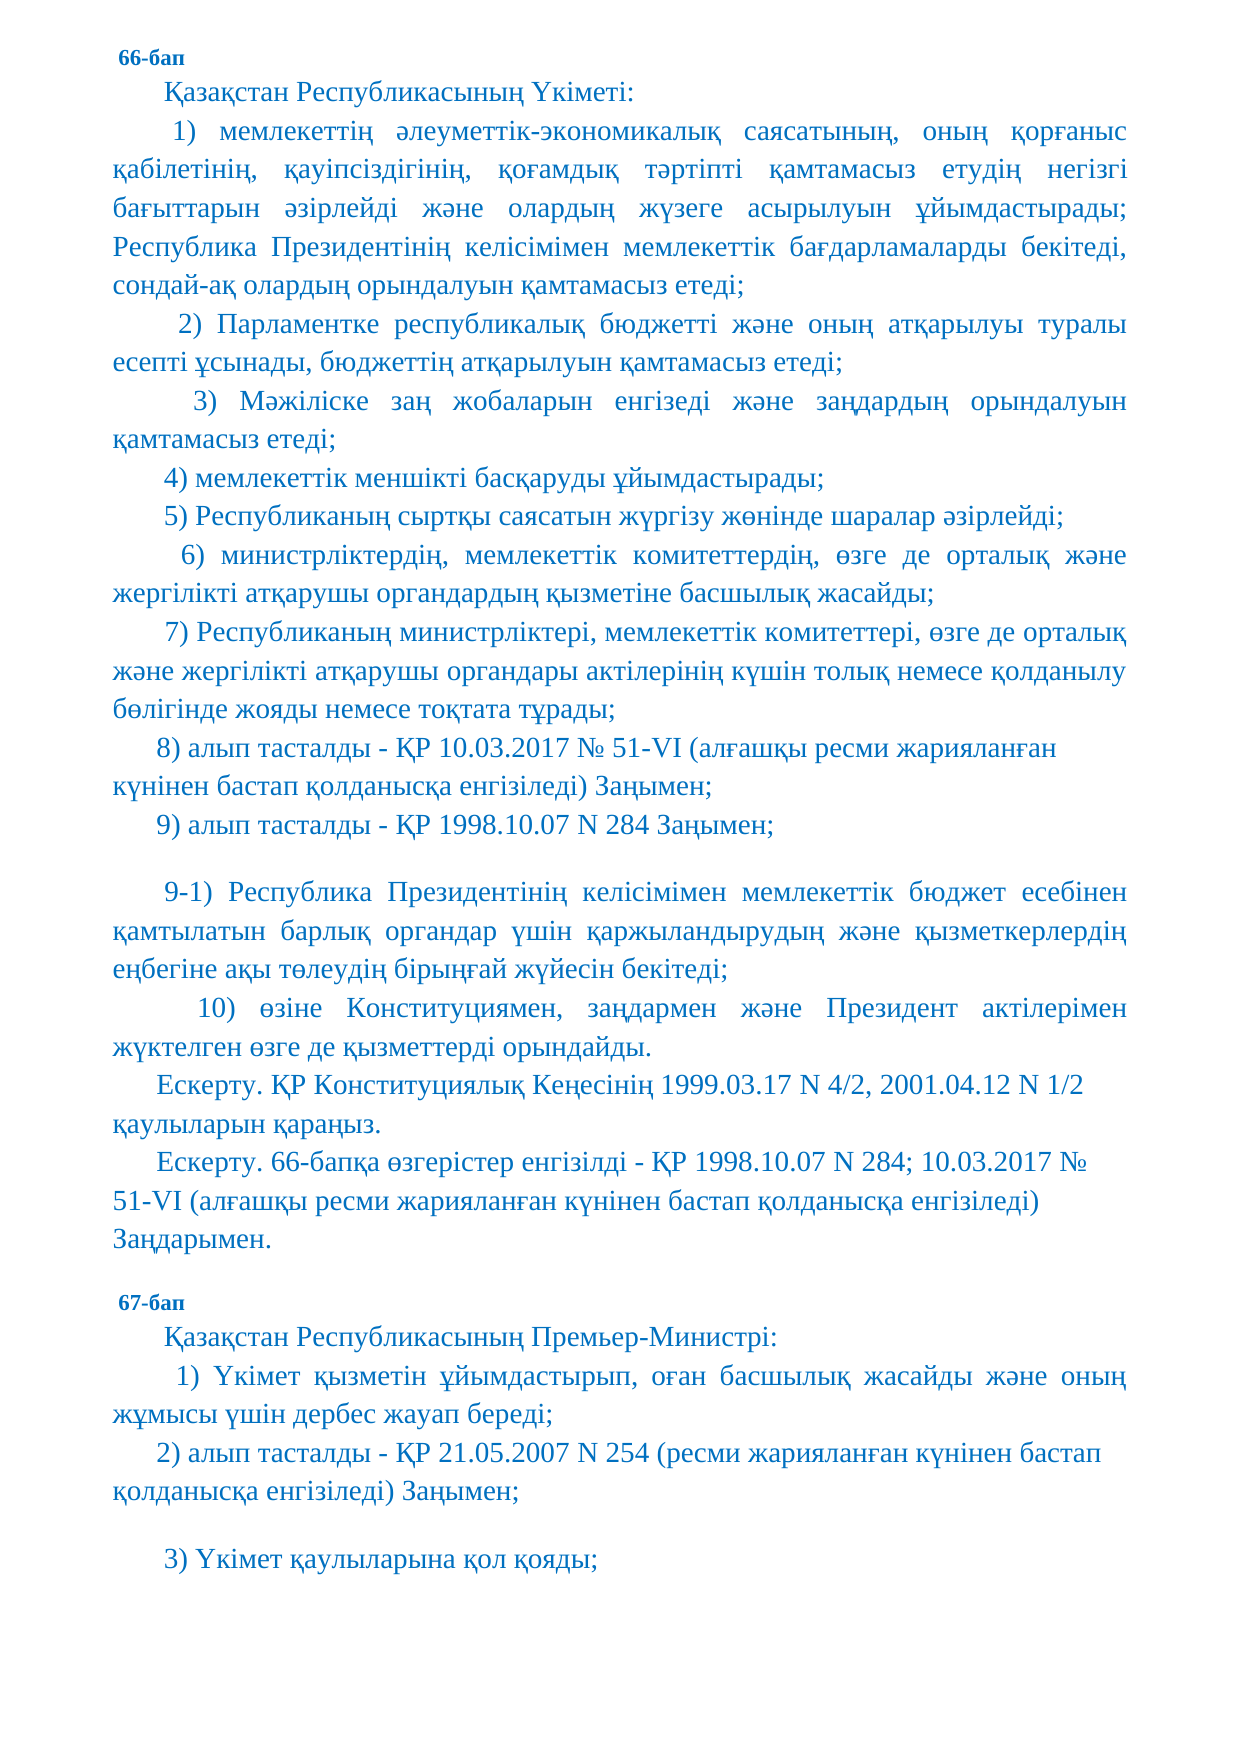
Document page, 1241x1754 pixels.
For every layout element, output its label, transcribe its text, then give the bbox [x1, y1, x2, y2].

text 66-бап [112, 44, 1128, 71]
text 5) Республиканың сыртқы саясатын жүргізу жөнінде шаралар әзірлейді; [112, 498, 1128, 532]
text 2) алып тасталды - ҚР 21.05.2007 N 254 (ресми жарияланған күнінен бастап қолданысқа енгізіледі) Заңымен; [112, 1435, 1128, 1537]
text 9-1) Республика Президентiнің келісімімен мемлекеттік бюджет есебінен қамтылатын барлық органдар үшін қаржыландырудың және қызметкерлердің еңбегіне ақы төлеудің бірыңғай жүйесін бекітеді; [112, 874, 1128, 985]
text 6) министрліктердің, мемлекеттік комитеттердің, өзге де орталық және жергілікті атқарушы органдардың қызметіне басшылық жасайды; [112, 537, 1128, 609]
text 4) мемлекеттік меншікті басқаруды ұйымдастырады; [112, 460, 1128, 493]
text Ескерту. ҚР Конституциялық Кеңесінің 1999.03.17 N 4/2, 2001.04.12 N 1/2 қаулыларын қараңыз. Ескерту. 66-бапқа өзгерістер енгізілді - ҚР 1998.10.07 N 284; 10.03.2017 № 51-VI (алғашқы ресми жарияланған күнінен бастап қолданысқа енгізіледі) Заңдарымен. [112, 1067, 1128, 1285]
text Қазақстан Республикасының Үкіметі: [112, 74, 1128, 108]
text 3) Үкімет қаулыларына қол қояды; [112, 1541, 1128, 1574]
text 1) мемлекеттiң әлеуметтiк-экономикалық саясатының, оның қорғаныс қабiлетiнiң, қауiпсiздiгiнiң, қоғамдық тәртiптi қамтамасыз етудiң негiзгi бағыттарын әзiрлейдi және олардың жүзеге асырылуын ұйымдастырады; Республика Президентiнің келісімімен мемлекеттік бағдарламаларды бекітеді, сондай-ақ олардың орындалуын қамтамасыз етеді; [112, 113, 1128, 301]
text 8) алып тасталды - ҚР 10.03.2017 № 51-VI (алғашқы ресми жарияланған күнінен бастап қолданысқа енгізіледі) Заңымен; 9) алып тасталды - ҚР 1998.10.07 N 284 Заңымен; [112, 730, 1128, 871]
text 7) Республиканың министрліктері, мемлекеттік комитеттері, өзге де орталық және жергілікті атқарушы органдары актілерінің күшін толық немесе қолданылу бөлігінде жояды немесе тоқтата тұрады; [112, 614, 1128, 725]
text Қазақстан Республикасының Премьер-Министрі: [112, 1319, 1128, 1353]
text 3) Мәжіліске заң жобаларын енгізеді және заңдардың орындалуын қамтамасыз етеді; [112, 383, 1128, 455]
text 10) өзіне Конституциямен, заңдармен және Президент актілерімен жүктелген өзге де қызметтерді орындайды. [112, 990, 1128, 1062]
text 67-бап [112, 1289, 1128, 1315]
text 2) Парламентке республикалық бюджетті және оның атқарылуы туралы есепті ұсынады, бюджеттің атқарылуын қамтамасыз етеді; [112, 306, 1128, 378]
text 1) Үкімет қызметін ұйымдастырып, оған басшылық жасайды және оның жұмысы үшін дербес жауап береді; [112, 1358, 1128, 1430]
